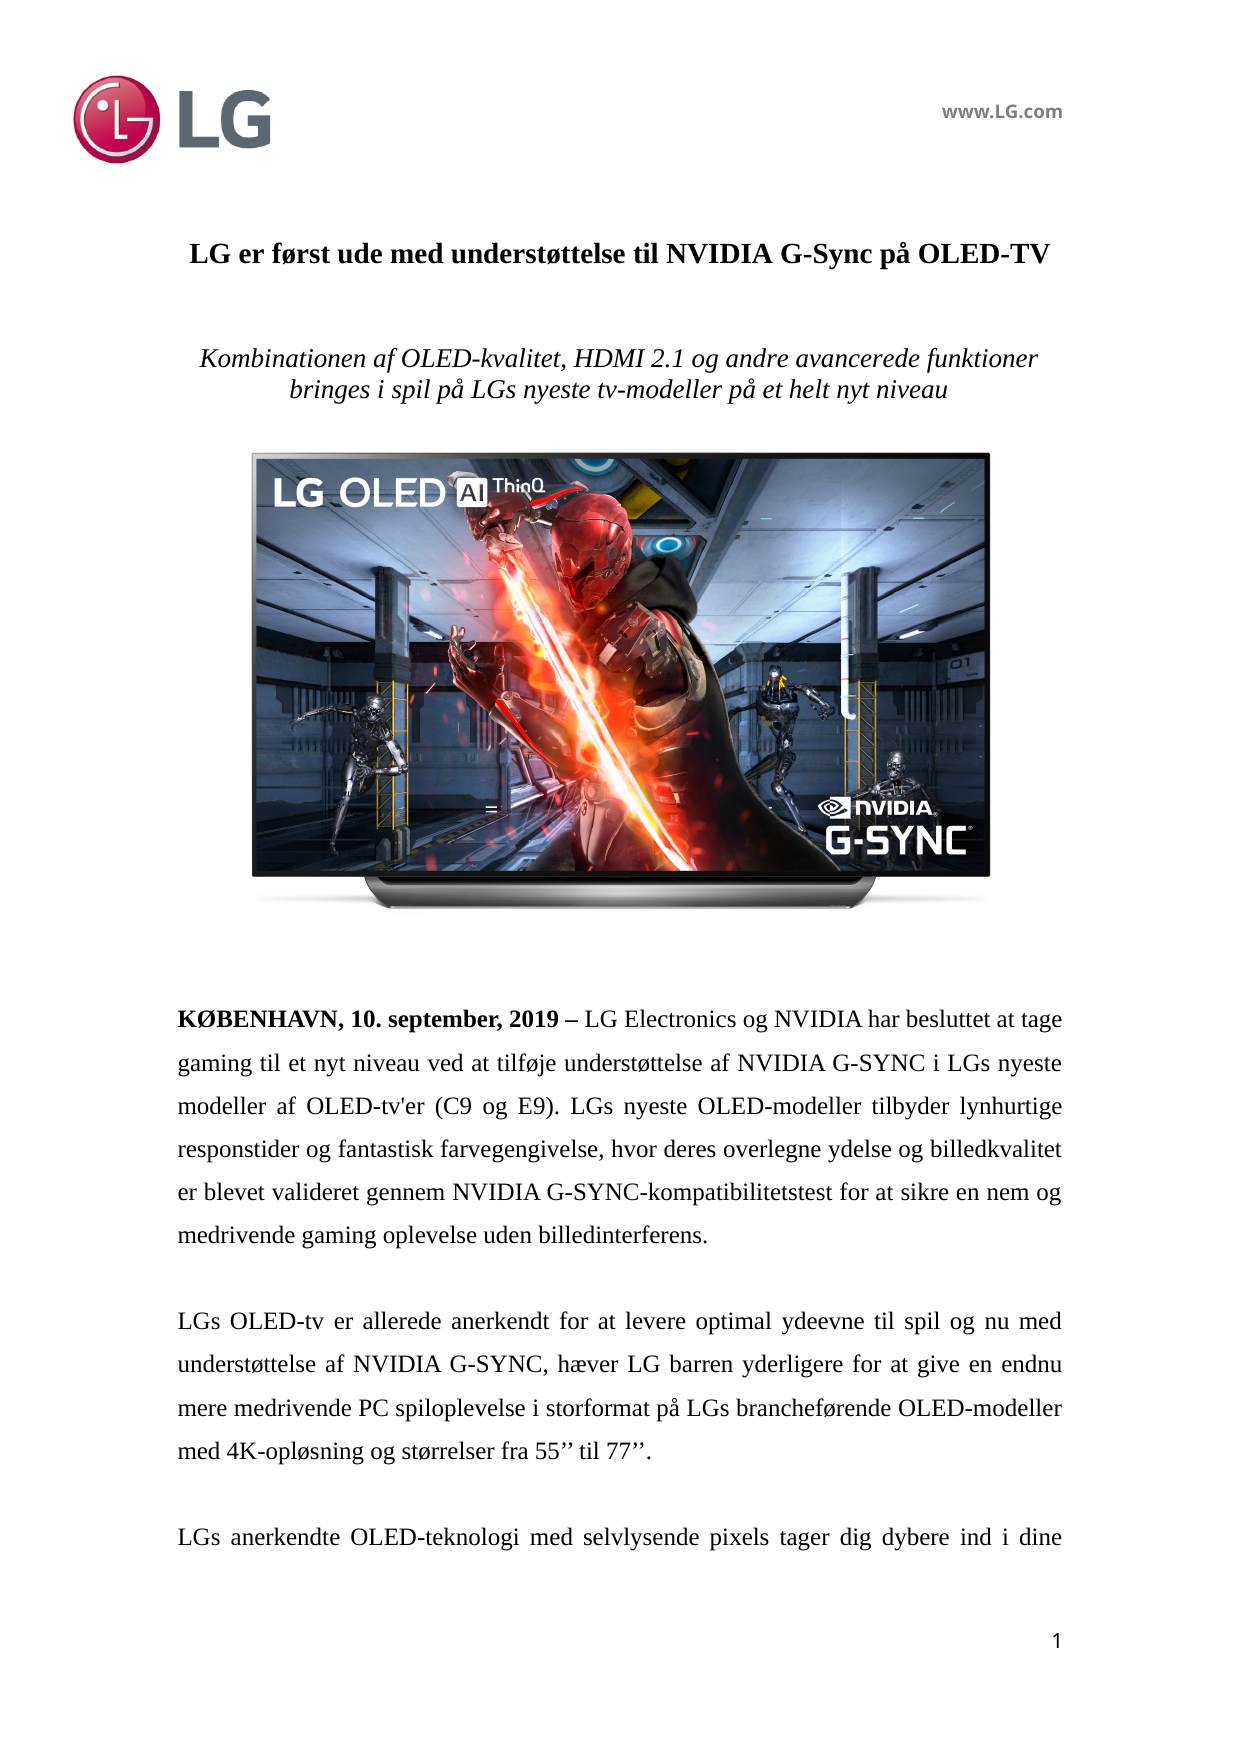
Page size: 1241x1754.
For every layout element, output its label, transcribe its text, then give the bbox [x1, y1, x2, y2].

text LGs OLED-tv er allerede anerkendt for at levere optimal ydeevne til spil og nu med understøttelse af NVIDIA G-SYNC, hæver LG barren yderligere for at give en endnu mere medrivende PC spiloplevelse i storformat på LGs brancheførende OLED-modeller med 4K-opløsning og størrelser fra 55’’ til 77’’. [177, 1306, 1063, 1464]
text KØBENHAVN, 10. september, 2019 – LG Electronics og NVIDIA har besluttet at tage gaming til et nyt niveau ved at tilføje understøttelse af NVIDIA G-SYNC i LGs nyeste modeller af OLED-tv'er (C9 og E9). LGs nyeste OLED-modeller tilbyder lynhurtige responstider og fantastisk farvegengivelse, hvor deres overlegne ydelse og billedkvalitet er blevet valideret gennem NVIDIA G-SYNC-kompatibilitetstest for at sikre en nem og medrivende gaming oplevelse uden billedinterferens. [177, 1004, 1063, 1249]
text LG er først ude med understøttelse til NVIDIA G-Sync på OLED-TV [177, 236, 1063, 270]
picture [177, 404, 1064, 954]
picture [70, 73, 276, 168]
text Kombinationen af OLED-kvalitet, HDMI 2.1 og andre avancerede funktioner bringes i spil på LGs nyeste tv-modeller på et helt nyt niveau [177, 342, 1063, 404]
